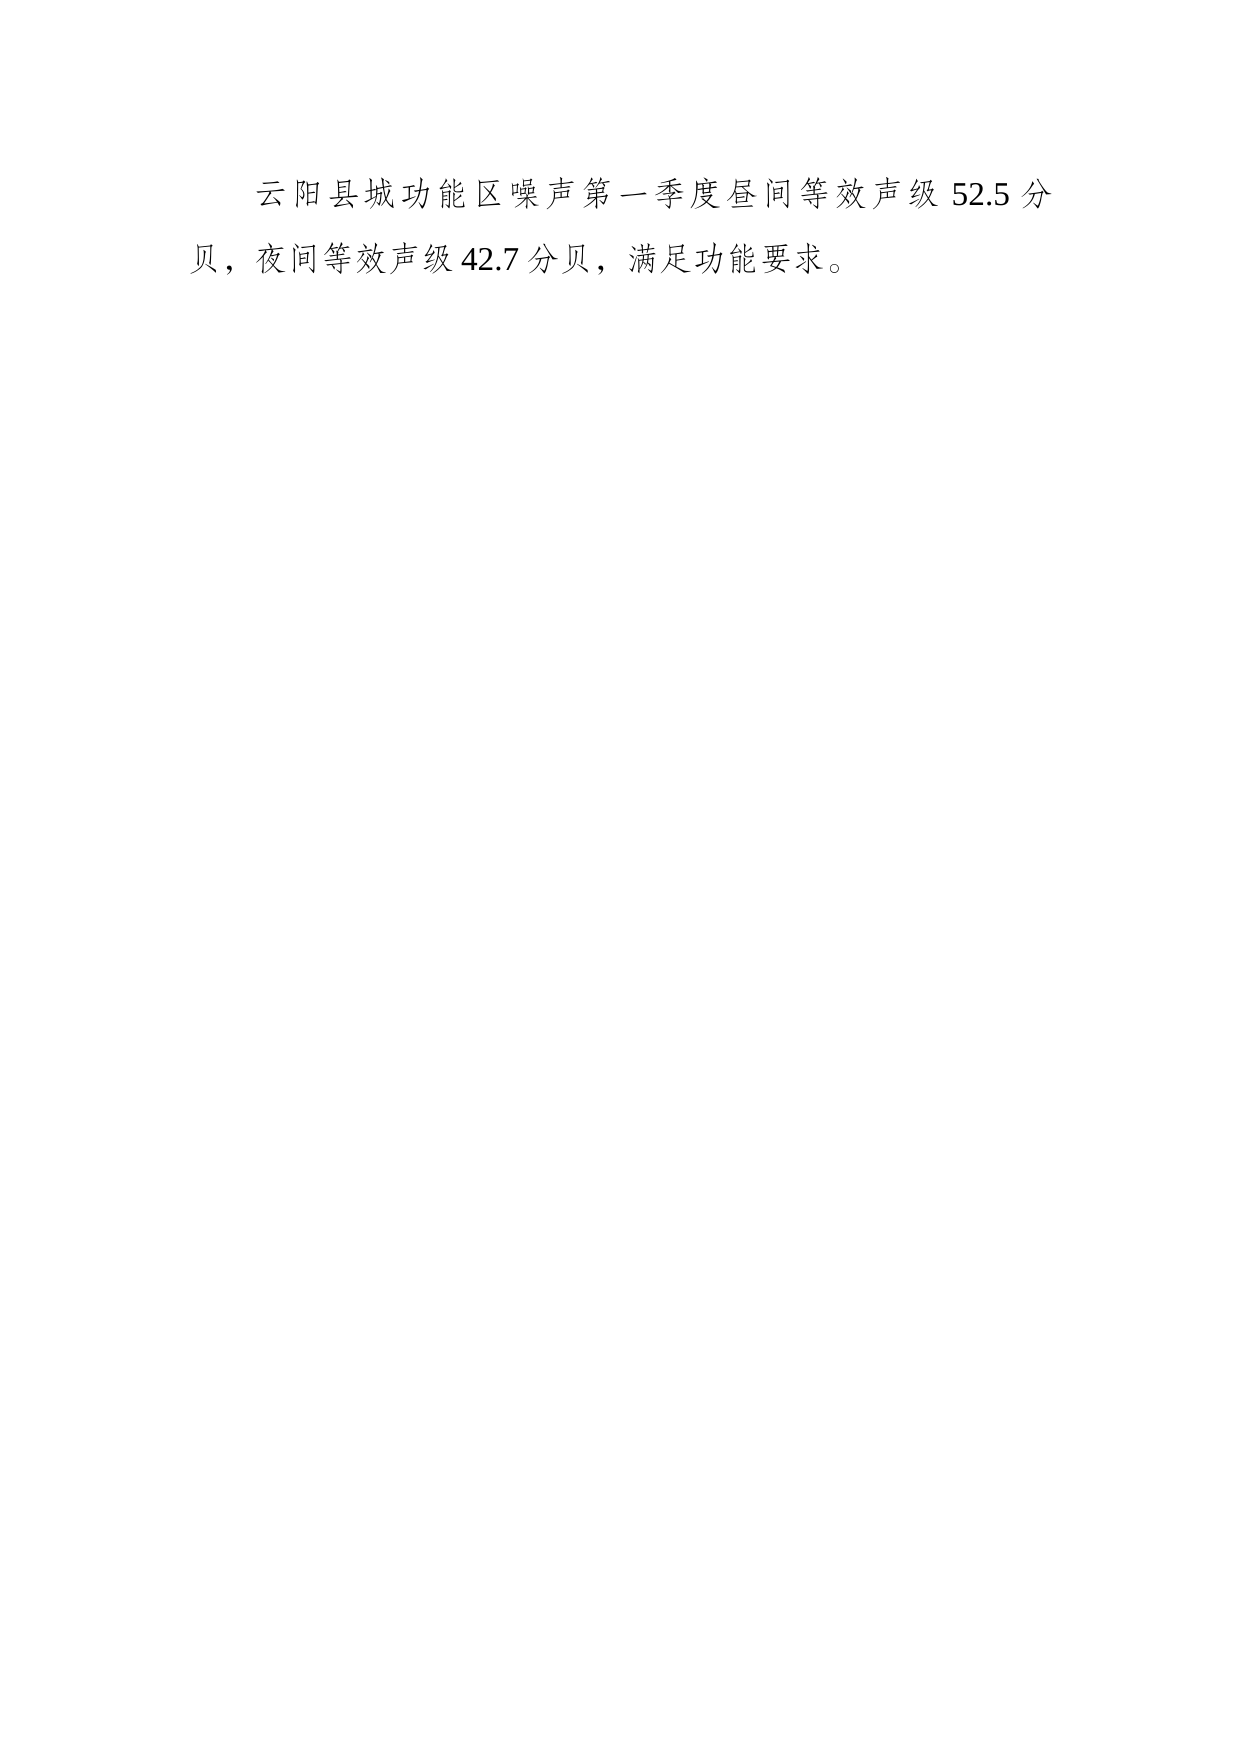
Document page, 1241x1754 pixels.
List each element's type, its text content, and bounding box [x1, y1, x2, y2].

text 云阳县城功能区噪声第一季度昼间等效声级52.5分贝，夜间等效声级42.7分贝，满足功能要求。 [187, 162, 1053, 292]
